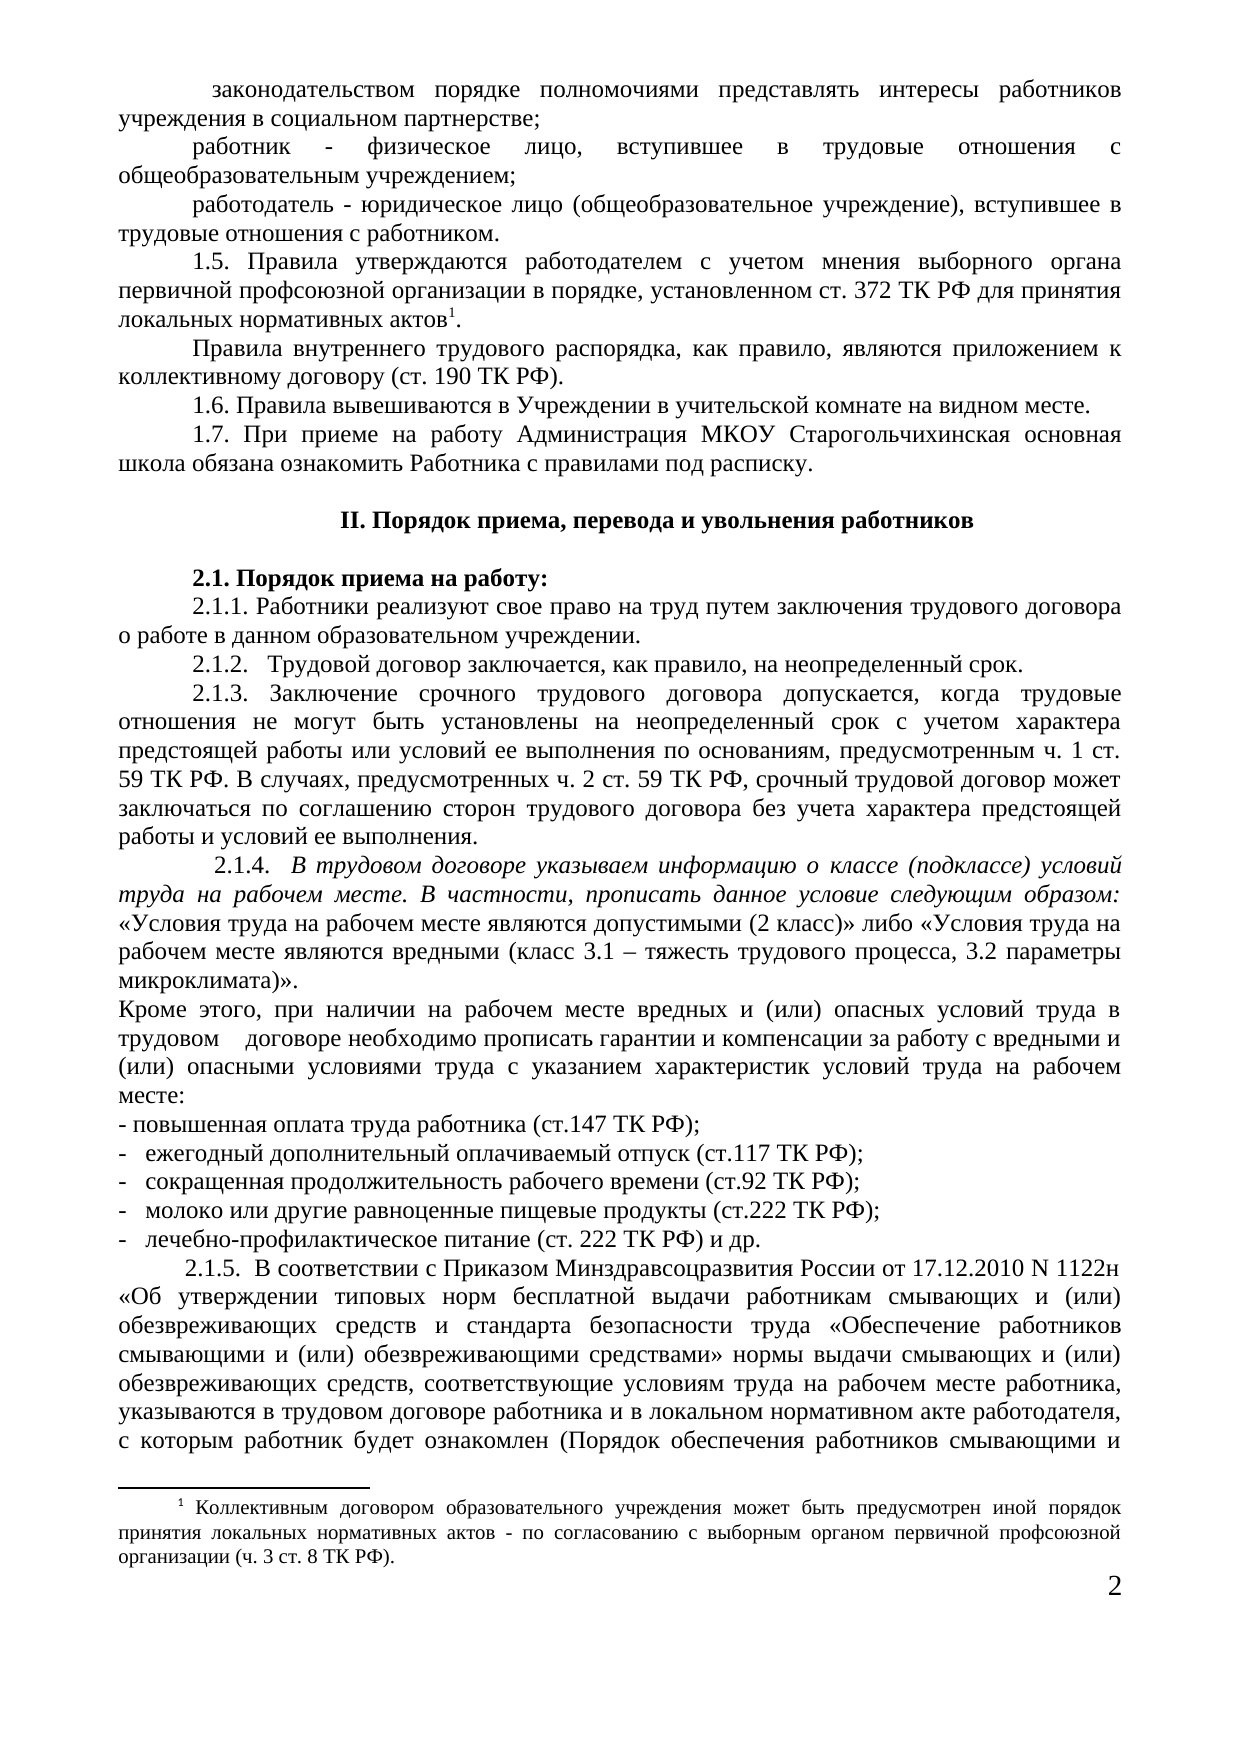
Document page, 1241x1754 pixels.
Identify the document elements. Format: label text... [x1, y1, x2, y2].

text работодатель - юридическое лицо (общеобразовательное учреждение), вступившее в трудовые отношения с работником. [118, 189, 1122, 246]
text II. Порядок приема, перевода и увольнения работников [118, 505, 1122, 534]
text 2.1.4. В трудовом договоре указываем информацию о классе (подклассе) условий труда на рабочем месте. В частности, прописать данное условие следующим образом: «Условия труда на рабочем месте являются допустимыми (2 класс)» либо «Условия труда на рабочем месте являются вредными (класс 3.1 – тяжесть трудового процесса, 3.2 параметры микроклимата)». [118, 850, 1122, 994]
text - сокращенная продолжительность рабочего времени (ст.92 ТК РФ); [118, 1166, 1166, 1195]
text 1.6. Правила вывешиваются в Учреждении в учительской комнате на видном месте. [118, 390, 1122, 419]
text 2.1. Порядок приема на работу: [118, 563, 1122, 591]
text работник - физическое лицо, вступившее в трудовые отношения с общеобразовательным учреждением; [118, 131, 1122, 189]
text - молоко или другие равноценные пищевые продукты (ст.222 ТК РФ); [59, 1195, 1166, 1224]
text - лечебно-профилактическое питание (ст. 222 ТК РФ) и др. [59, 1224, 1166, 1253]
text 1.5. Правила утверждаются работодателем с учетом мнения выборного органа первичной профсоюзной организации в порядке, установленном ст. 372 ТК РФ для принятия локальных нормативных актов. [118, 246, 1122, 333]
text законодательством порядке полномочиями представлять интересы работников учреждения в социальном партнерстве; [118, 74, 1122, 131]
text - повышенная оплата труда работника (ст.147 ТК РФ); [118, 1109, 1166, 1138]
text 2.1.2. Трудовой договор заключается, как правило, на неопределенный срок. [118, 649, 1122, 678]
text 1.7. При приеме на работу Администрация МКОУ Старогольчихинская основная школа обязана ознакомить Работника с правилами под расписку. [118, 419, 1122, 476]
text - ежегодный дополнительный оплачиваемый отпуск (ст.117 ТК РФ); [118, 1138, 1166, 1166]
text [118, 1253, 1122, 1454]
text 2.1.3. Заключение срочного трудового договора допускается, когда трудовые отношения не могут быть установлены на неопределенный срок с учетом характера предстоящей работы или условий ее выполнения по основаниям, предусмотренным ч. 1 ст. 59 ТК РФ. В случаях, предусмотренных ч. 2 ст. 59 ТК РФ, срочный трудовой договор может заключаться по соглашению сторон трудового договора без учета характера предстоящей работы и условий ее выполнения. [118, 678, 1122, 850]
text Правила внутреннего трудового распорядка, как правило, являются приложением к коллективному договору (ст. 190 ТК РФ). [118, 333, 1122, 390]
text 2.1.1. Работники реализуют свое право на труд путем заключения трудового договора о работе в данном образовательном учреждении. [118, 591, 1122, 649]
text Кроме этого, при наличии на рабочем месте вредных и (или) опасных условий труда в трудовом договоре необходимо прописать гарантии и компенсации за работу с вредными и (или) опасными условиями труда с указанием характеристик условий труда на рабочем месте: [118, 994, 1122, 1109]
